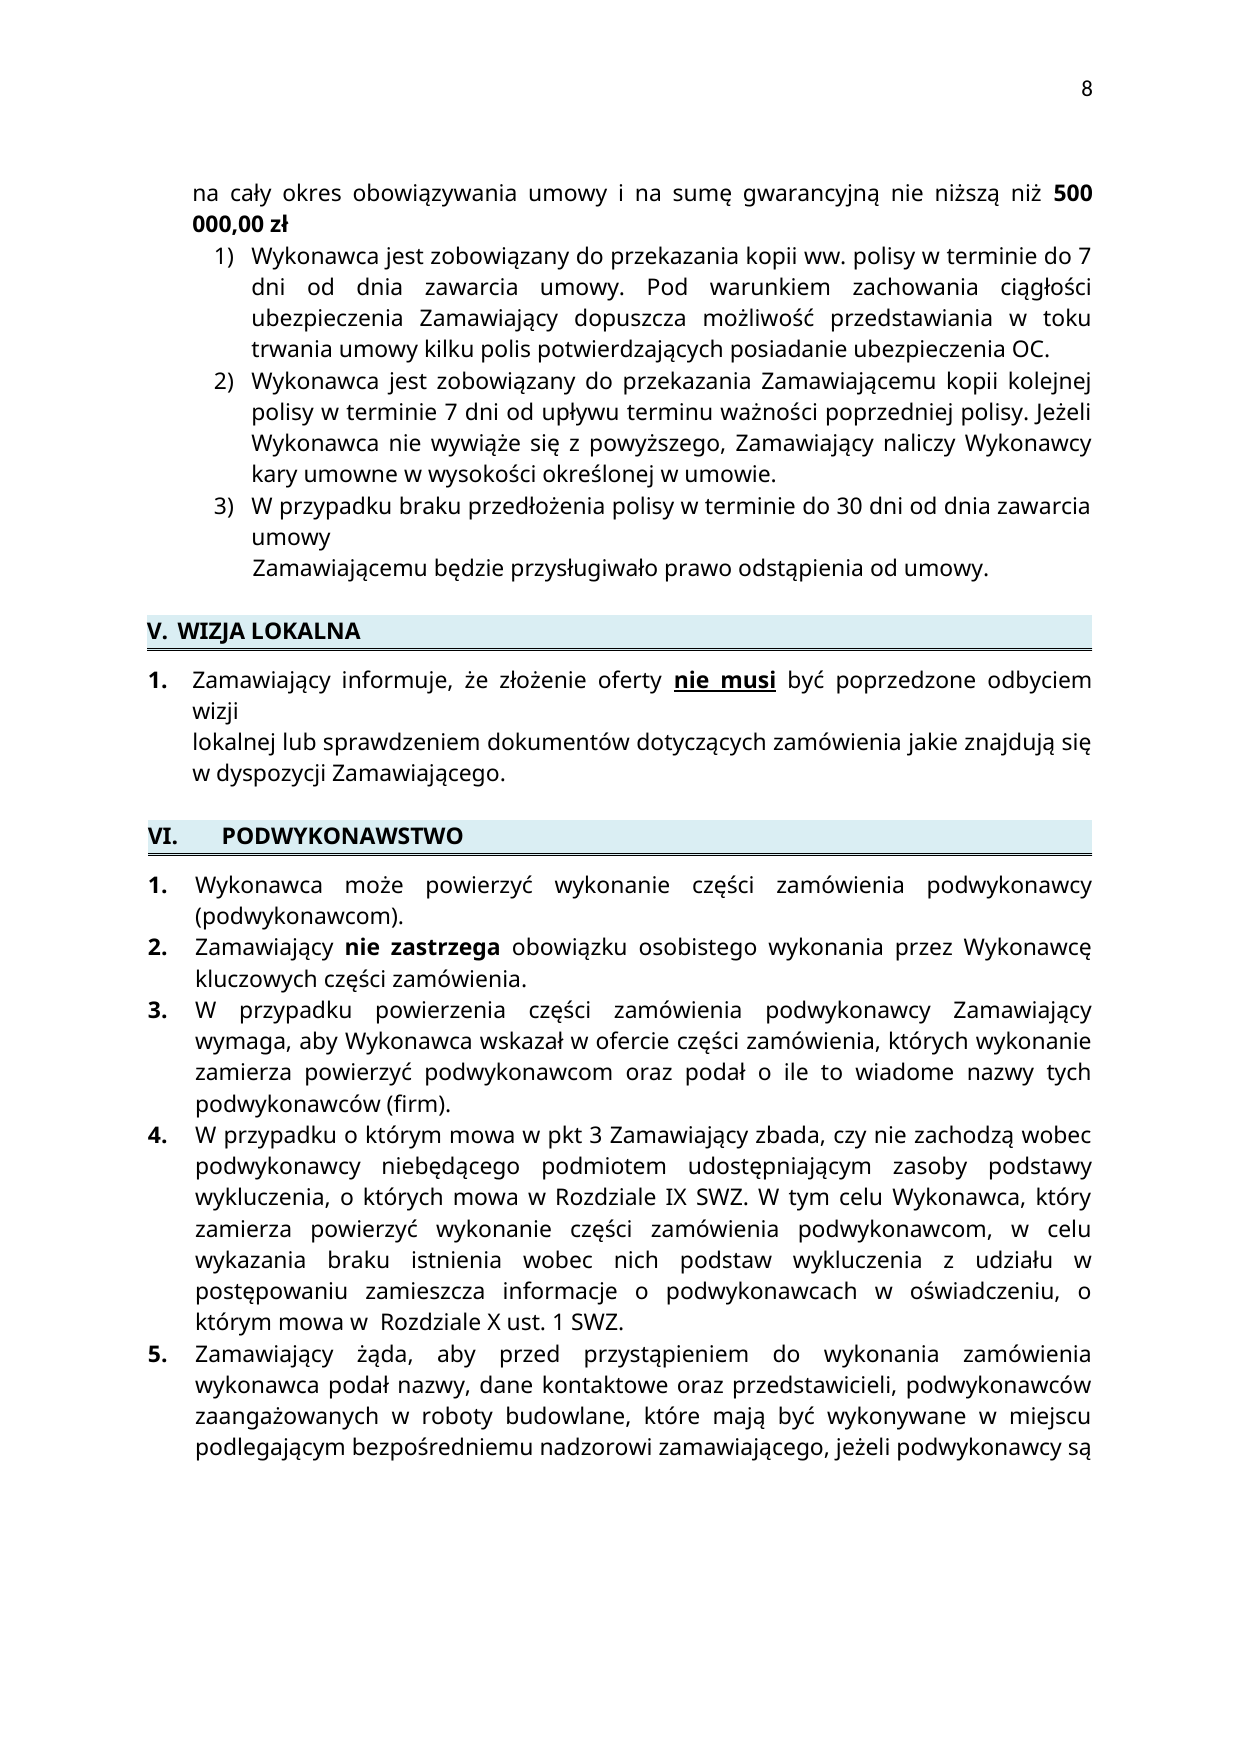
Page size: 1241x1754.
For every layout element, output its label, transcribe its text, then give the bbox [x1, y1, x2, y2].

list Wykonawca może powierzyć wykonanie części zamówienia podwykonawcy (podwykonawcom). [148, 869, 1092, 931]
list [148, 1338, 1092, 1463]
list Wykonawca jest zobowiązany do przekazania Zamawiającemu kopii kolejnej polisy w terminie 7 dni od upływu terminu ważności poprzedniej polisy. Jeżeli Wykonawca nie wywiąże się z powyższego, Zamawiający naliczy Wykonawcy kary umowne w wysokości określonej w umowie. [214, 365, 1092, 490]
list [148, 177, 1092, 240]
list Zamawiający informuje, że złożenie oferty nie musi być poprzedzone odbyciem wizji [148, 664, 1092, 726]
list W przypadku o którym mowa w pkt 3 Zamawiający zbada, czy nie zachodzą wobec podwykonawcy niebędącego podmiotem udostępniającym zasoby podstawy wykluczenia, o których mowa w Rozdziale IX SWZ. W tym celu Wykonawca, który zamierza powierzyć wykonanie części zamówienia podwykonawcom, w celu wykazania braku istnienia wobec nich podstaw wykluczenia z udziału w postępowaniu zamieszcza informacje o podwykonawcach w oświadczeniu, o którym mowa w Rozdziale X ust. 1 SWZ. [148, 1119, 1092, 1338]
list Wykonawca jest zobowiązany do przekazania kopii ww. polisy w terminie do 7 dni od dnia zawarcia umowy. Pod warunkiem zachowania ciągłości ubezpieczenia Zamawiający dopuszcza możliwość przedstawiania w toku trwania umowy kilku polis potwierdzających posiadanie ubezpieczenia OC. [214, 240, 1092, 365]
list W przypadku powierzenia części zamówienia podwykonawcy Zamawiający wymaga, aby Wykonawca wskazał w ofercie części zamówienia, których wykonanie zamierza powierzyć podwykonawcom oraz podał o ile to wiadome nazwy tych podwykonawców (firm). [148, 994, 1092, 1119]
list PODWYKONAWSTWO [148, 820, 1092, 853]
text Zamawiającemu będzie przysługiwało prawo odstąpienia od umowy. [223, 552, 1092, 583]
list WIZJA LOKALNA [147, 615, 1092, 648]
text lokalnej lub sprawdzeniem dokumentów dotyczących zamówienia jakie znajdują się w dyspozycji Zamawiającego. [192, 726, 1092, 789]
list W przypadku braku przedłożenia polisy w terminie do 30 dni od dnia zawarcia umowy [214, 490, 1092, 552]
list Zamawiający nie zastrzega obowiązku osobistego wykonania przez Wykonawcę kluczowych części zamówienia. [148, 931, 1092, 994]
